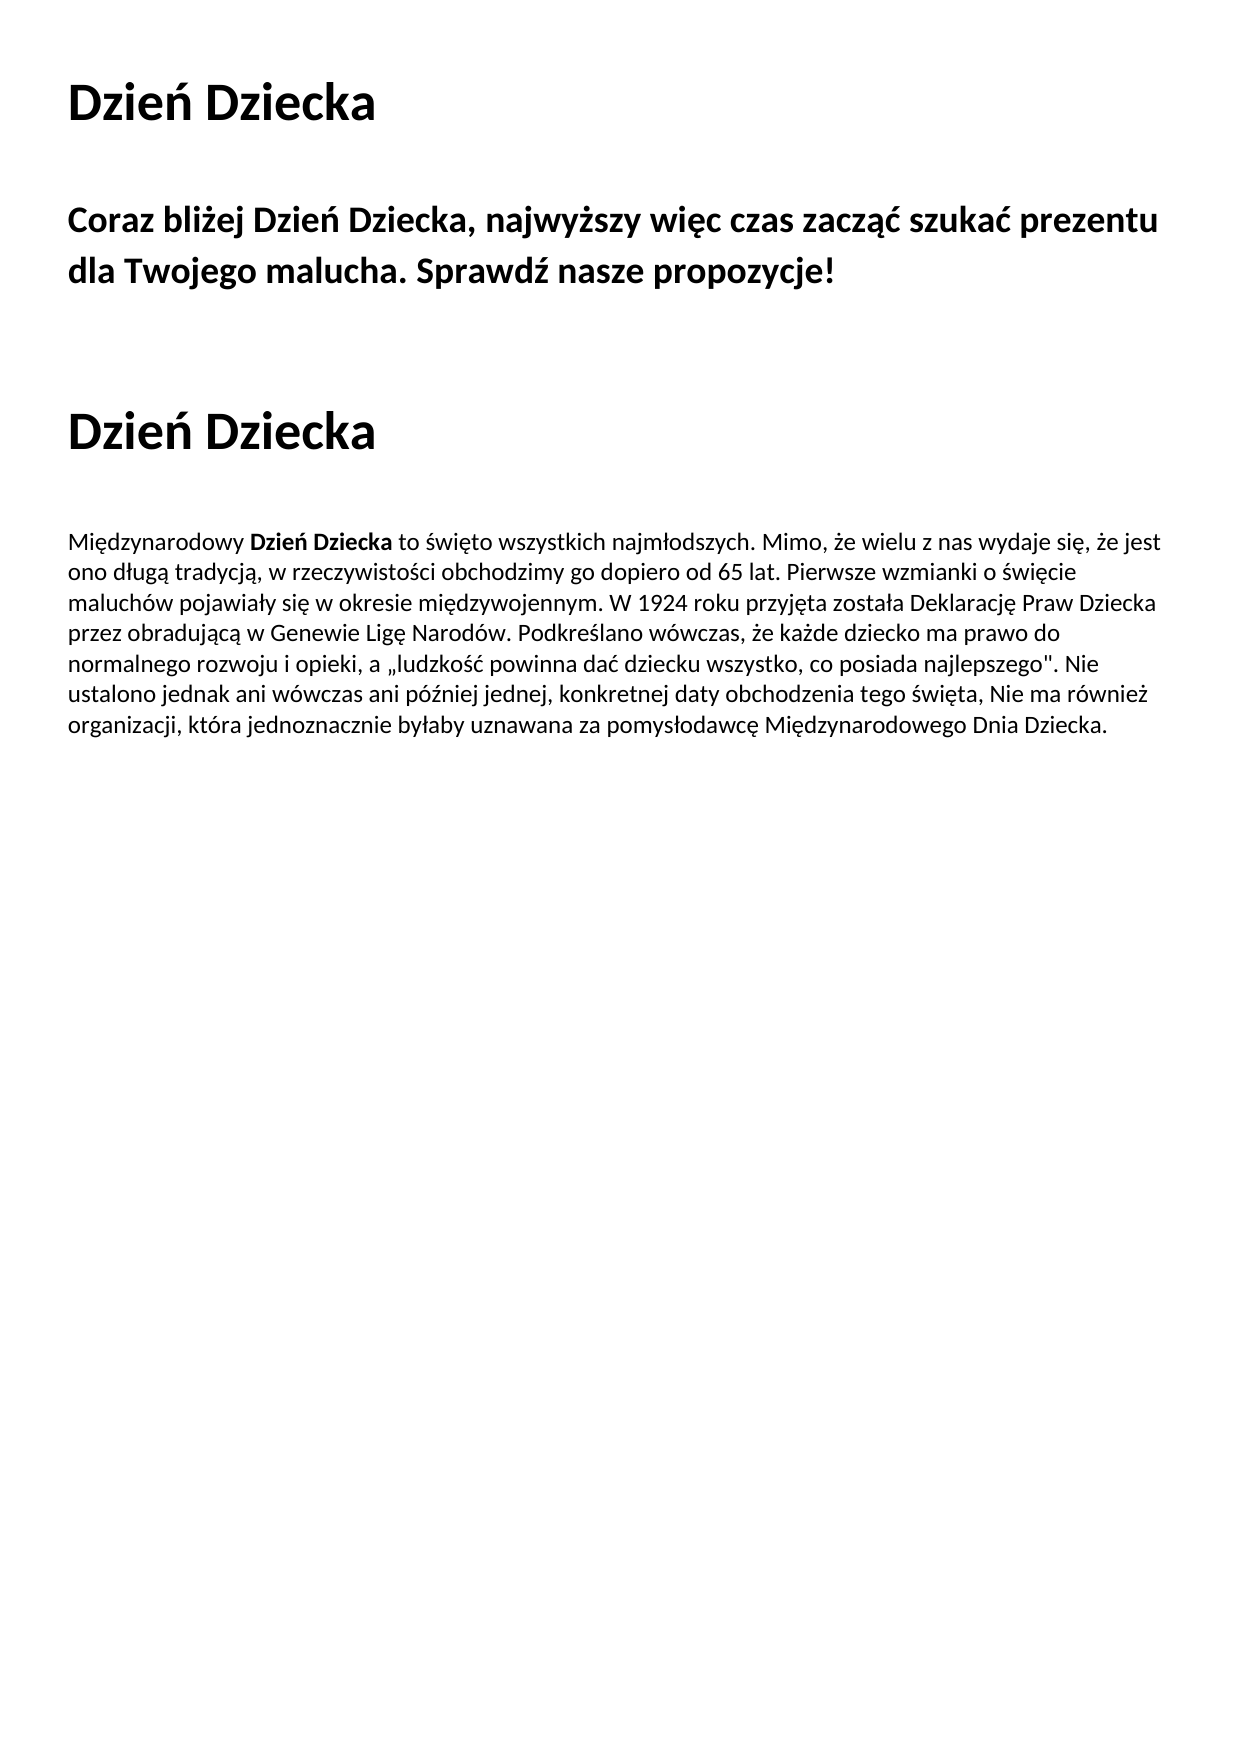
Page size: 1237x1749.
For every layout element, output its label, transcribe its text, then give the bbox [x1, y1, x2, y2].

text Dzień Dziecka [68, 68, 1169, 134]
text Dzień Dziecka [68, 397, 1169, 463]
text Międzynarodowy Dzień Dziecka to święto wszystkich najmłodszych. Mimo, że wielu z nas wydaje się, że jest ono długą tradycją, w rzeczywistości obchodzimy go dopiero od 65 lat. Pierwsze wzmianki o święcie maluchów pojawiały się w okresie międzywojennym. W 1924 roku przyjęta została Deklarację Praw Dziecka przez obradującą w Genewie Ligę Narodów. Podkreślano wówczas, że każde dziecko ma prawo do normalnego rozwoju i opieki, a „ludzkość powinna dać dziecku wszystko, co posiada najlepszego". Nie ustalono jednak ani wówczas ani później jednej, konkretnej daty obchodzenia tego święta, Nie ma również organizacji, która jednoznacznie byłaby uznawana za pomysłodawcę Międzynarodowego Dnia Dziecka. [68, 526, 1169, 739]
text Coraz bliżej Dzień Dziecka, najwyższy więc czas zacząć szukać prezentu dla Twojego malucha. Sprawdź nasze propozycje! [68, 196, 1169, 293]
